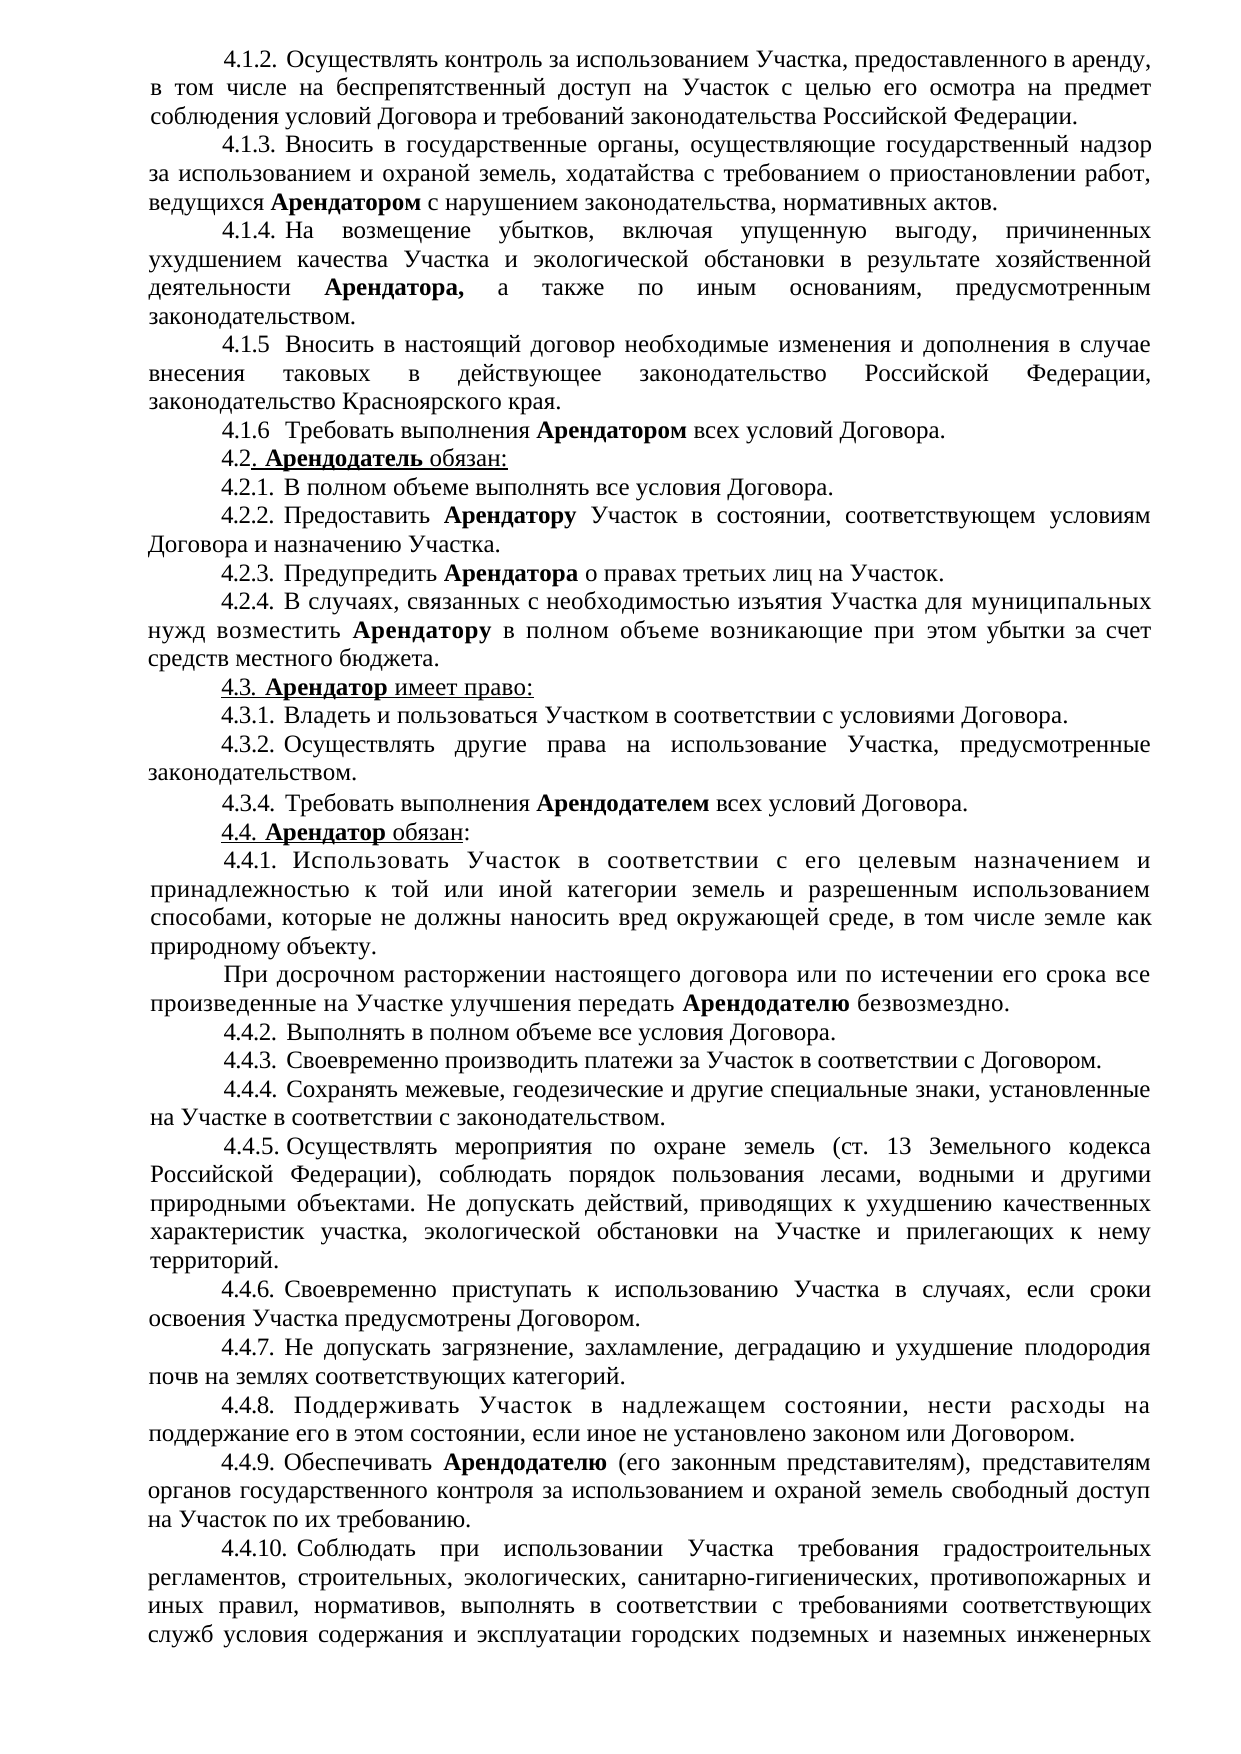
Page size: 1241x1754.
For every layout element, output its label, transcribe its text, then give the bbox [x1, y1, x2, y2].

list Требовать выполнения Арендодателем всех условий Договора. [222, 789, 1152, 817]
list Владеть и пользоваться Участком в соответствии с условиями Договора. [221, 701, 1152, 729]
list На возмещение убытков, включая упущенную выгоду, причиненных ухудшением качества Участка и экологической обстановки в результате хозяйственной деятельности Арендатора, а также по иным основаниям, предусмотренным законодательством. [148, 216, 1152, 330]
text 4.4.1. Использовать Участок в соответствии с его целевым назначением и принадлежностью к той или иной категории земель и разрешенным использованием способами, которые не должны наносить вред окружающей среде, в том числе земле как природному объекту. [150, 846, 1152, 960]
list Предоставить Арендатору Участок в состоянии, соответствующем условиям Договора и назначению Участка. [148, 501, 1151, 558]
list Своевременно производить платежи за Участок в соответствии с Договором. [150, 1046, 1151, 1074]
text 4.2. Арендодатель обязан: [221, 444, 1152, 472]
list В полном объеме выполнять все условия Договора. [221, 472, 1152, 501]
list Не допускать загрязнение, захламление, деградацию и ухудшение плодородия почв на землях соответствующих категорий. [148, 1333, 1151, 1390]
list Требовать выполнения Арендатором всех условий Договора. [222, 415, 1152, 444]
list В случаях, связанных с необходимостью изъятия Участка для муниципальных нужд возместить Арендатору в полном объеме возникающие при этом убытки за счет средств местного бюджета. [148, 587, 1152, 672]
list Осуществлять другие права на использование Участка, предусмотренные законодательством. [148, 729, 1151, 786]
list Вносить в государственные органы, осуществляющие государственный надзор за использованием и охраной земель, ходатайства с требованием о приостановлении работ, ведущихся Арендатором с нарушением законодательства, нормативных актов. [148, 130, 1152, 216]
list Выполнять в полном объеме все условия Договора. [223, 1017, 1152, 1046]
text При досрочном расторжении настоящего договора или по истечении его срока все произведенные на Участке улучшения передать Арендодателю безвозмездно. [150, 960, 1152, 1017]
text 4.4.8. Поддерживать Участок в надлежащем состоянии, нести расходы на поддержание его в этом состоянии, если иное не установлено законом или Договором. [148, 1390, 1152, 1447]
list Вносить в настоящий договор необходимые изменения и дополнения в случае внесения таковых в действующее законодательство Российской Федерации, законодательство Красноярского края. [148, 330, 1152, 415]
text 4.1.2. Осуществлять контроль за использованием Участка, предоставленного в аренду, в том числе на беспрепятственный доступ на Участок с целью его осмотра на предмет соблюдения условий Договора и требований законодательства Российской Федерации. [150, 44, 1152, 130]
list Предупредить Арендатора о правах третьих лиц на Участок. [221, 558, 1152, 587]
list Сохранять межевые, геодезические и другие специальные знаки, установленные на Участке в соответствии с законодательством. [150, 1074, 1151, 1131]
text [148, 1533, 1152, 1648]
text 4.4.9. Обеспечивать Арендодателю (его законным представителям), представителям органов государственного контроля за использованием и охраной земель свободный доступ на Участок по их требованию. [148, 1447, 1151, 1533]
text 4.4. Арендатор обязан: [221, 817, 1152, 846]
list Своевременно приступать к использованию Участка в случаях, если сроки освоения Участка предусмотрены Договором. [148, 1275, 1152, 1332]
list Осуществлять мероприятия по охране земель (ст. 13 Земельного кодекса Российской Федерации), соблюдать порядок пользования лесами, водными и другими природными объектами. Не допускать действий, приводящих к ухудшению качественных характеристик участка, экологической обстановки на Участке и прилегающих к нему территорий. [150, 1131, 1152, 1274]
text 4.3. Арендатор имеет право: [221, 672, 1152, 701]
